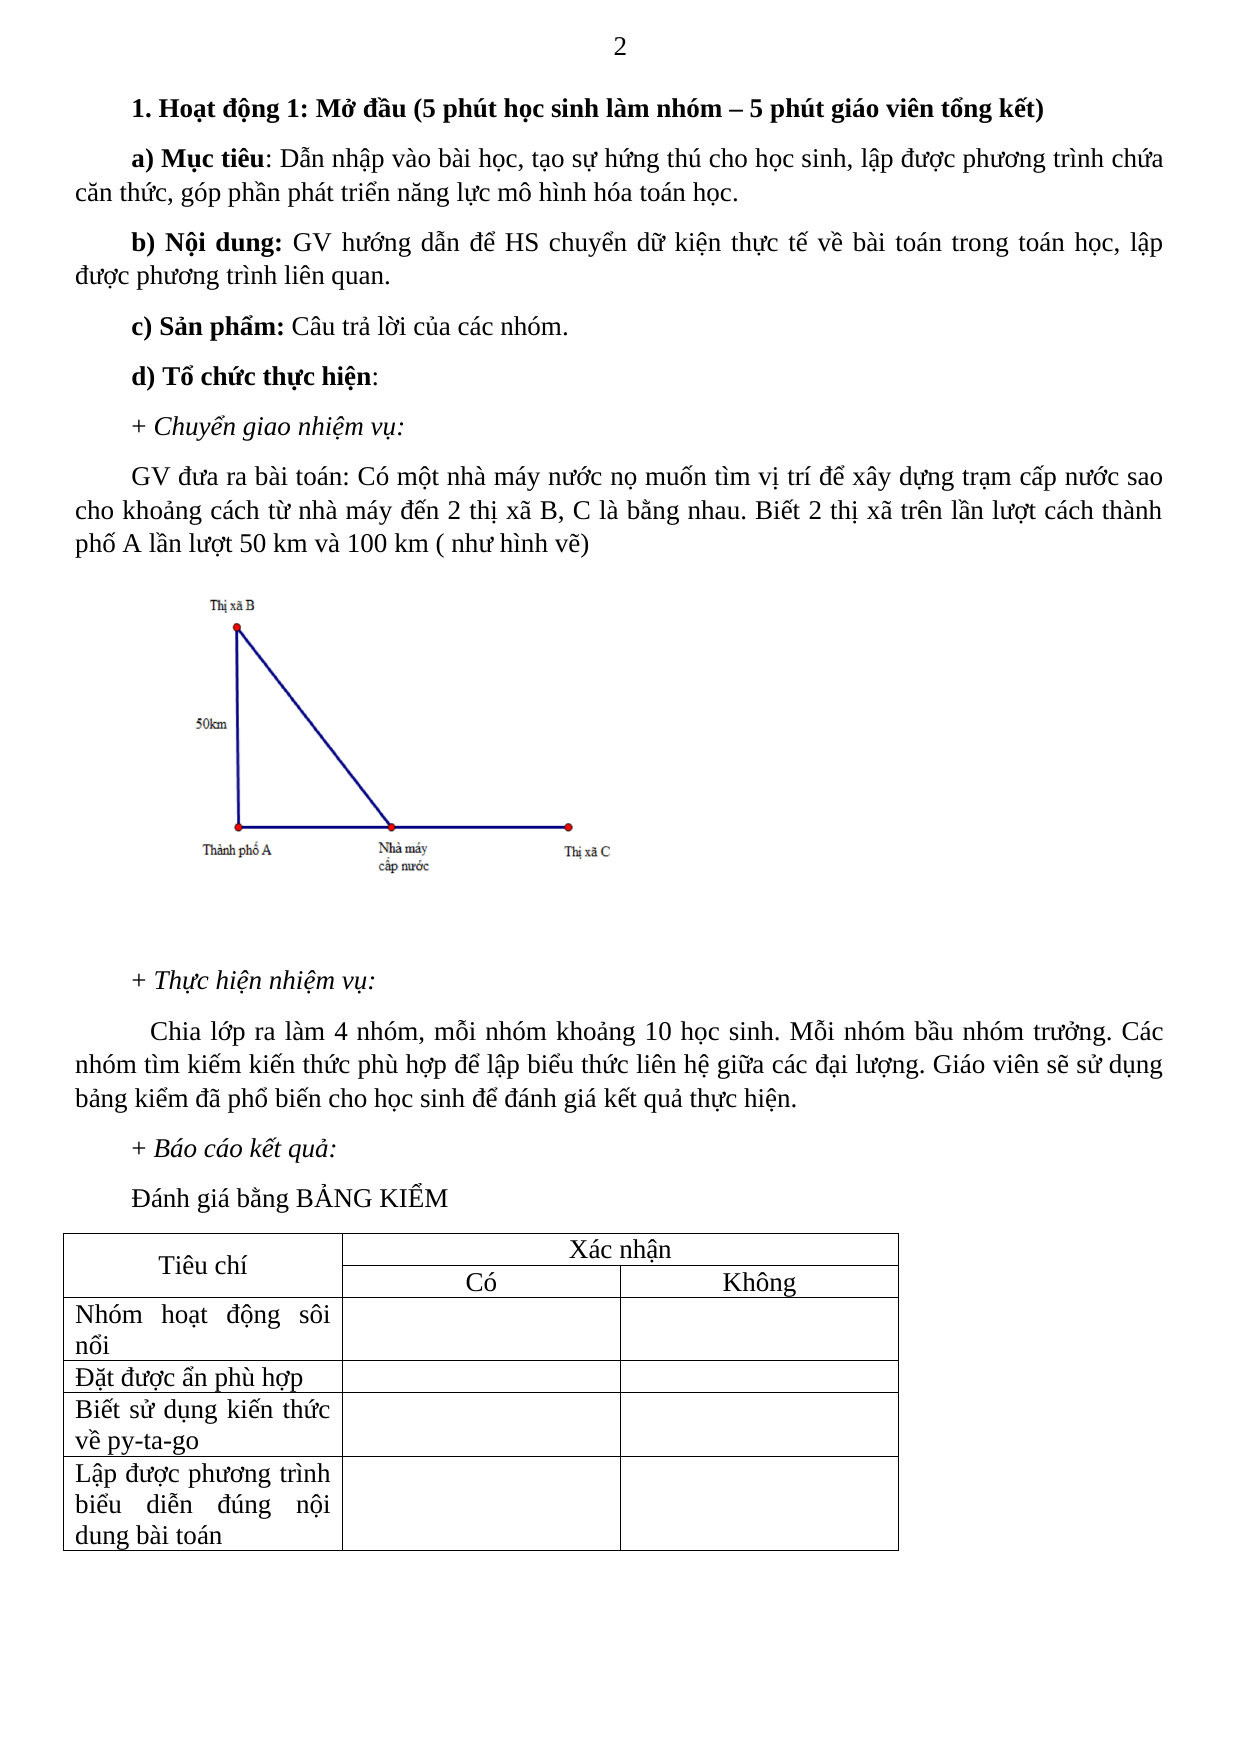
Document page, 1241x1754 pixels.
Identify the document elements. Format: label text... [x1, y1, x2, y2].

table_cell [343, 1361, 620, 1392]
text 1. Hoạt động 1: Mở đầu (5 phút học sinh làm nhóm – 5 phút giáo viên tổng kết) [75, 92, 1165, 123]
table_cell [343, 1457, 620, 1550]
text d) Tổ chức thực hiện: [75, 360, 1165, 391]
text Đánh giá bằng BẢNG KIỂM [75, 1182, 1165, 1213]
table_cell Biết sử dụng kiến thức về py-ta-go [64, 1393, 342, 1456]
table_header Tiêu chí [64, 1234, 342, 1297]
table_cell Nhóm hoạt động sôi nổi [64, 1298, 342, 1360]
table_cell [621, 1361, 898, 1392]
text GV đưa ra bài toán: Có một nhà máy nước nọ muốn tìm vị trí để xây dựng trạm cấp nước sao cho khoảng cách từ nhà máy đến 2 thị xã B, C là bằng nhau. Biết 2 thị xã trên lần lượt cách thành phố A lần lượt 50 km và 100 km ( như hình vẽ) [75, 460, 1165, 558]
table_cell [343, 1298, 620, 1360]
table_cell Có [343, 1266, 620, 1297]
text + Chuyển giao nhiệm vụ: [75, 410, 1165, 441]
text a) Mục tiêu: Dẫn nhập vào bài học, tạo sự hứng thú cho học sinh, lập được phương trình chứa căn thức, góp phần phát triển năng lực mô hình hóa toán học. [75, 142, 1165, 207]
table_cell [621, 1457, 898, 1550]
table_cell [621, 1393, 898, 1456]
picture [131, 577, 631, 896]
table_cell [343, 1393, 620, 1456]
text + Báo cáo kết quả: [75, 1132, 1165, 1163]
text b) Nội dung: GV hướng dẫn để HS chuyển dữ kiện thực tế về bài toán trong toán học, lập được phương trình liên quan. [75, 226, 1165, 291]
table_cell Không [621, 1266, 898, 1297]
text Chia lớp ra làm 4 nhóm, mỗi nhóm khoảng 10 học sinh. Mỗi nhóm bầu nhóm trưởng. Các nhóm tìm kiếm kiến thức phù hợp để lập biểu thức liên hệ giữa các đại lượng. Giáo viên sẽ sử dụng bảng kiểm đã phổ biến cho học sinh để đánh giá kết quả thực hiện. [75, 1015, 1165, 1113]
table_cell [621, 1298, 898, 1360]
table_cell Lập được phương trình biểu diễn đúng nội dung bài toán [64, 1457, 342, 1550]
table_cell Đặt được ẩn phù hợp [64, 1361, 342, 1392]
table_header Xác nhận [343, 1234, 898, 1264]
text c) Sản phẩm: Câu trả lời của các nhóm. [75, 309, 1165, 341]
text + Thực hiện nhiệm vụ: [75, 964, 1165, 996]
